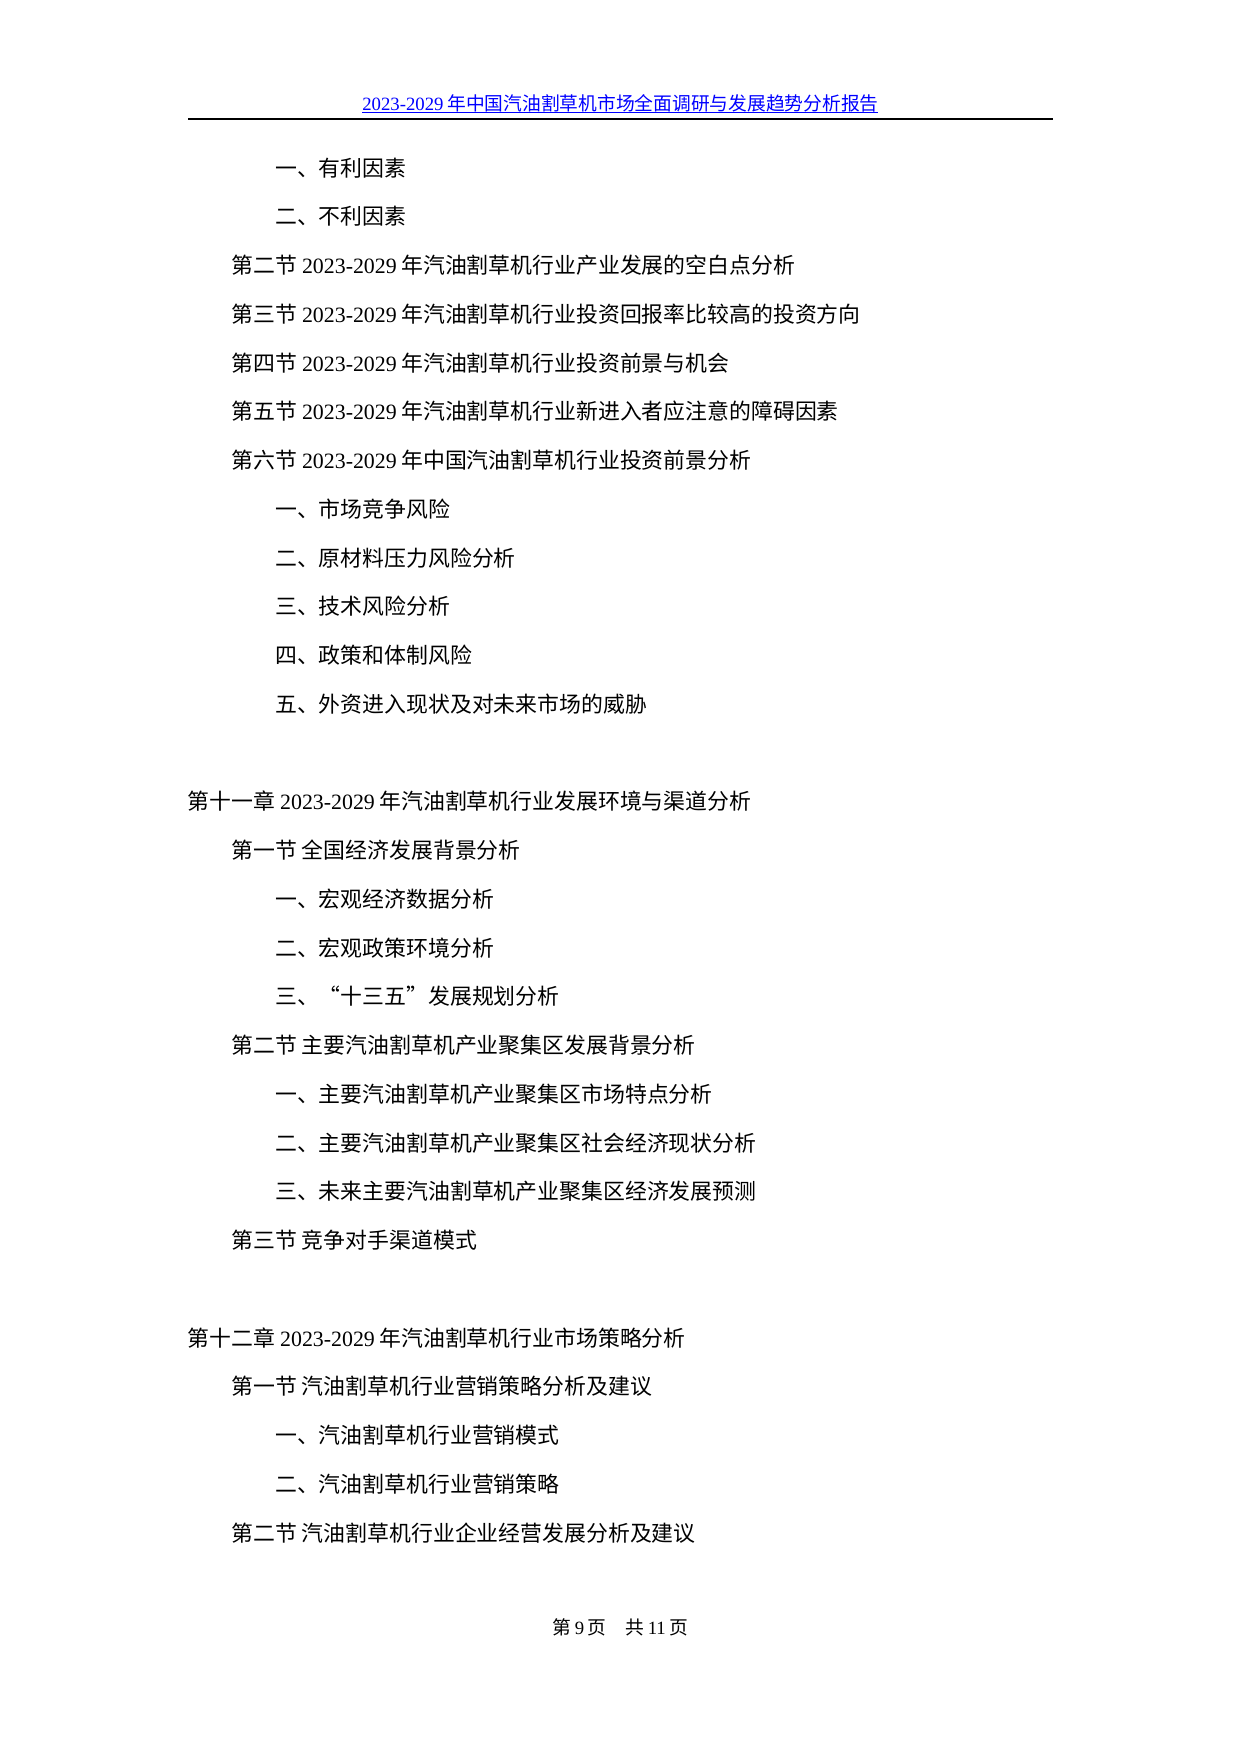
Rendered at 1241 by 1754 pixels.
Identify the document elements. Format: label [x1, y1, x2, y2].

text [187, 150, 1053, 1548]
